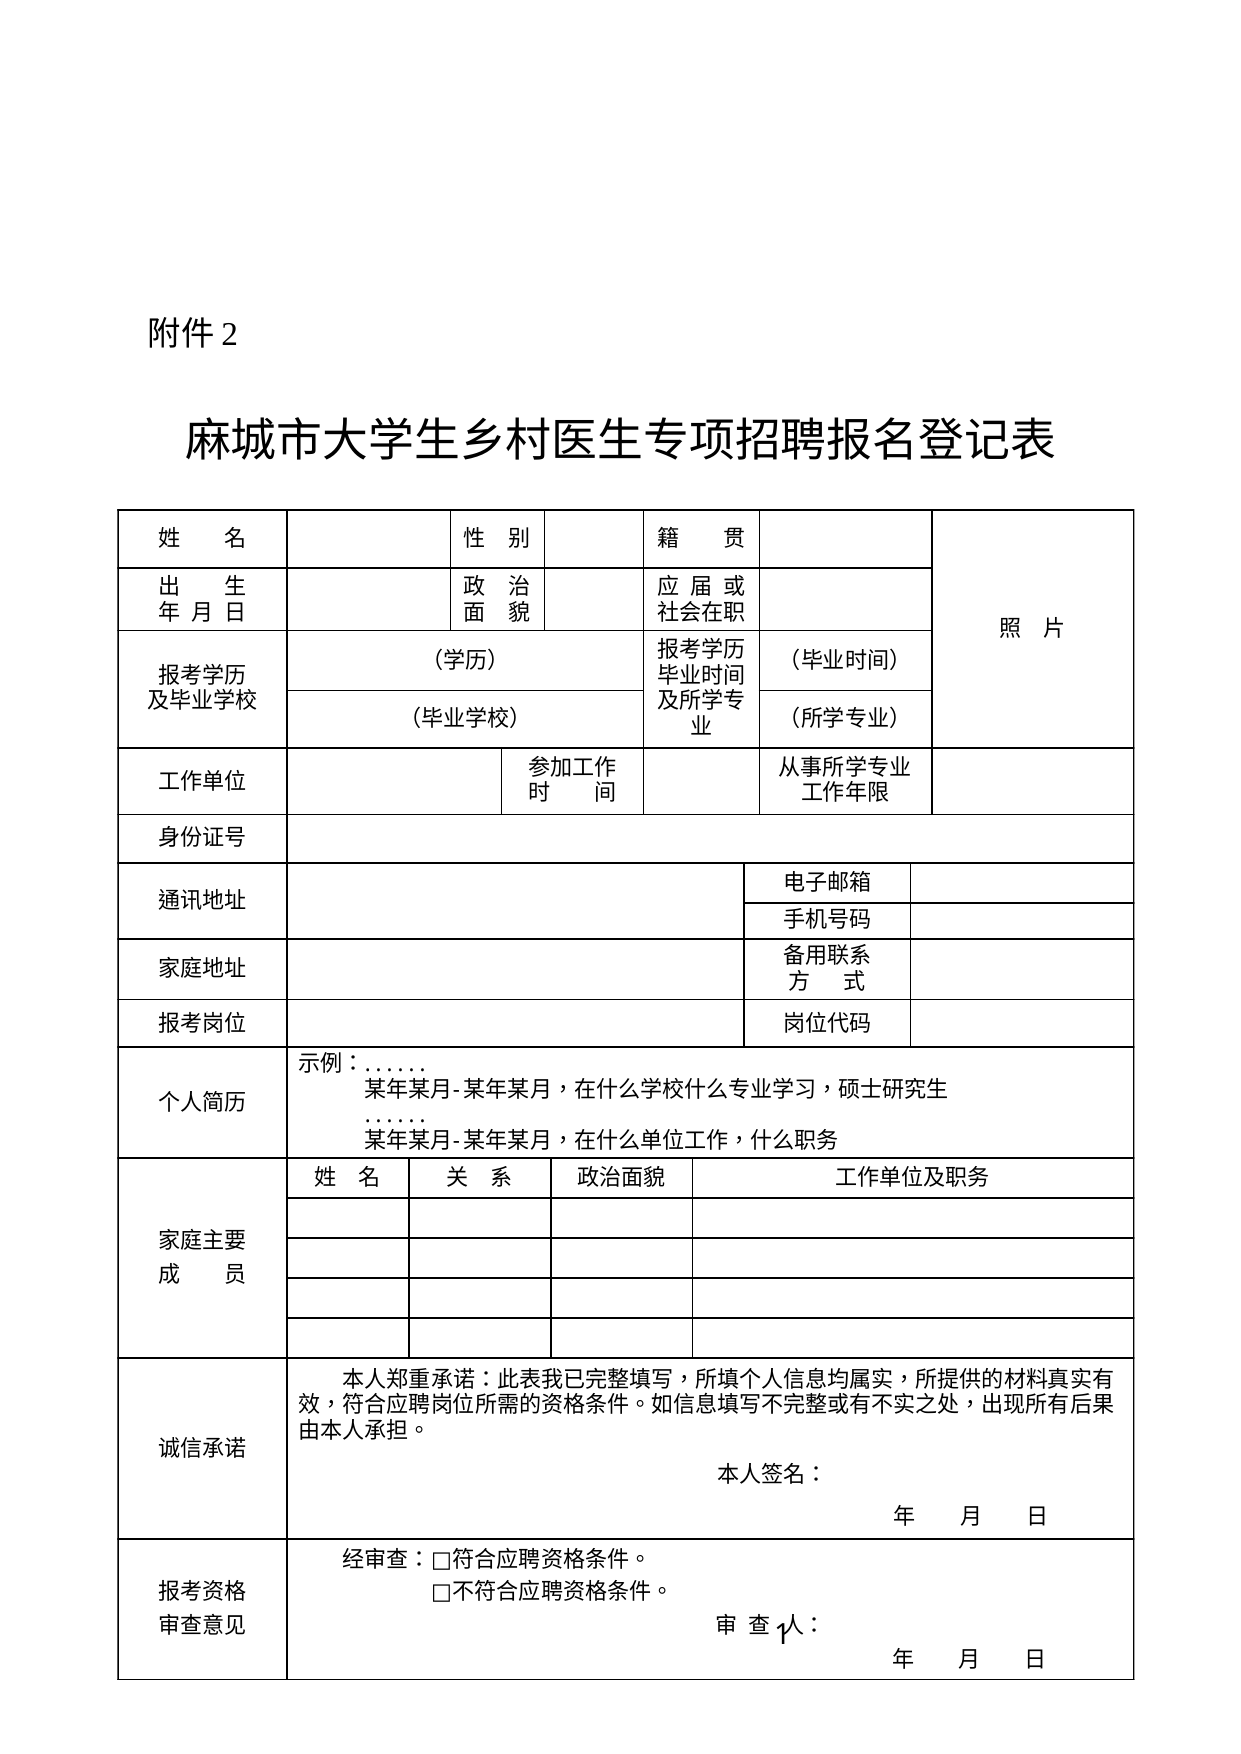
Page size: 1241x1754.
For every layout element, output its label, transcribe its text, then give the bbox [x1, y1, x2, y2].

text 麻城市大学生乡村医生专项招聘报名登记表 [148, 388, 1093, 485]
text 附件2 [148, 298, 1093, 363]
